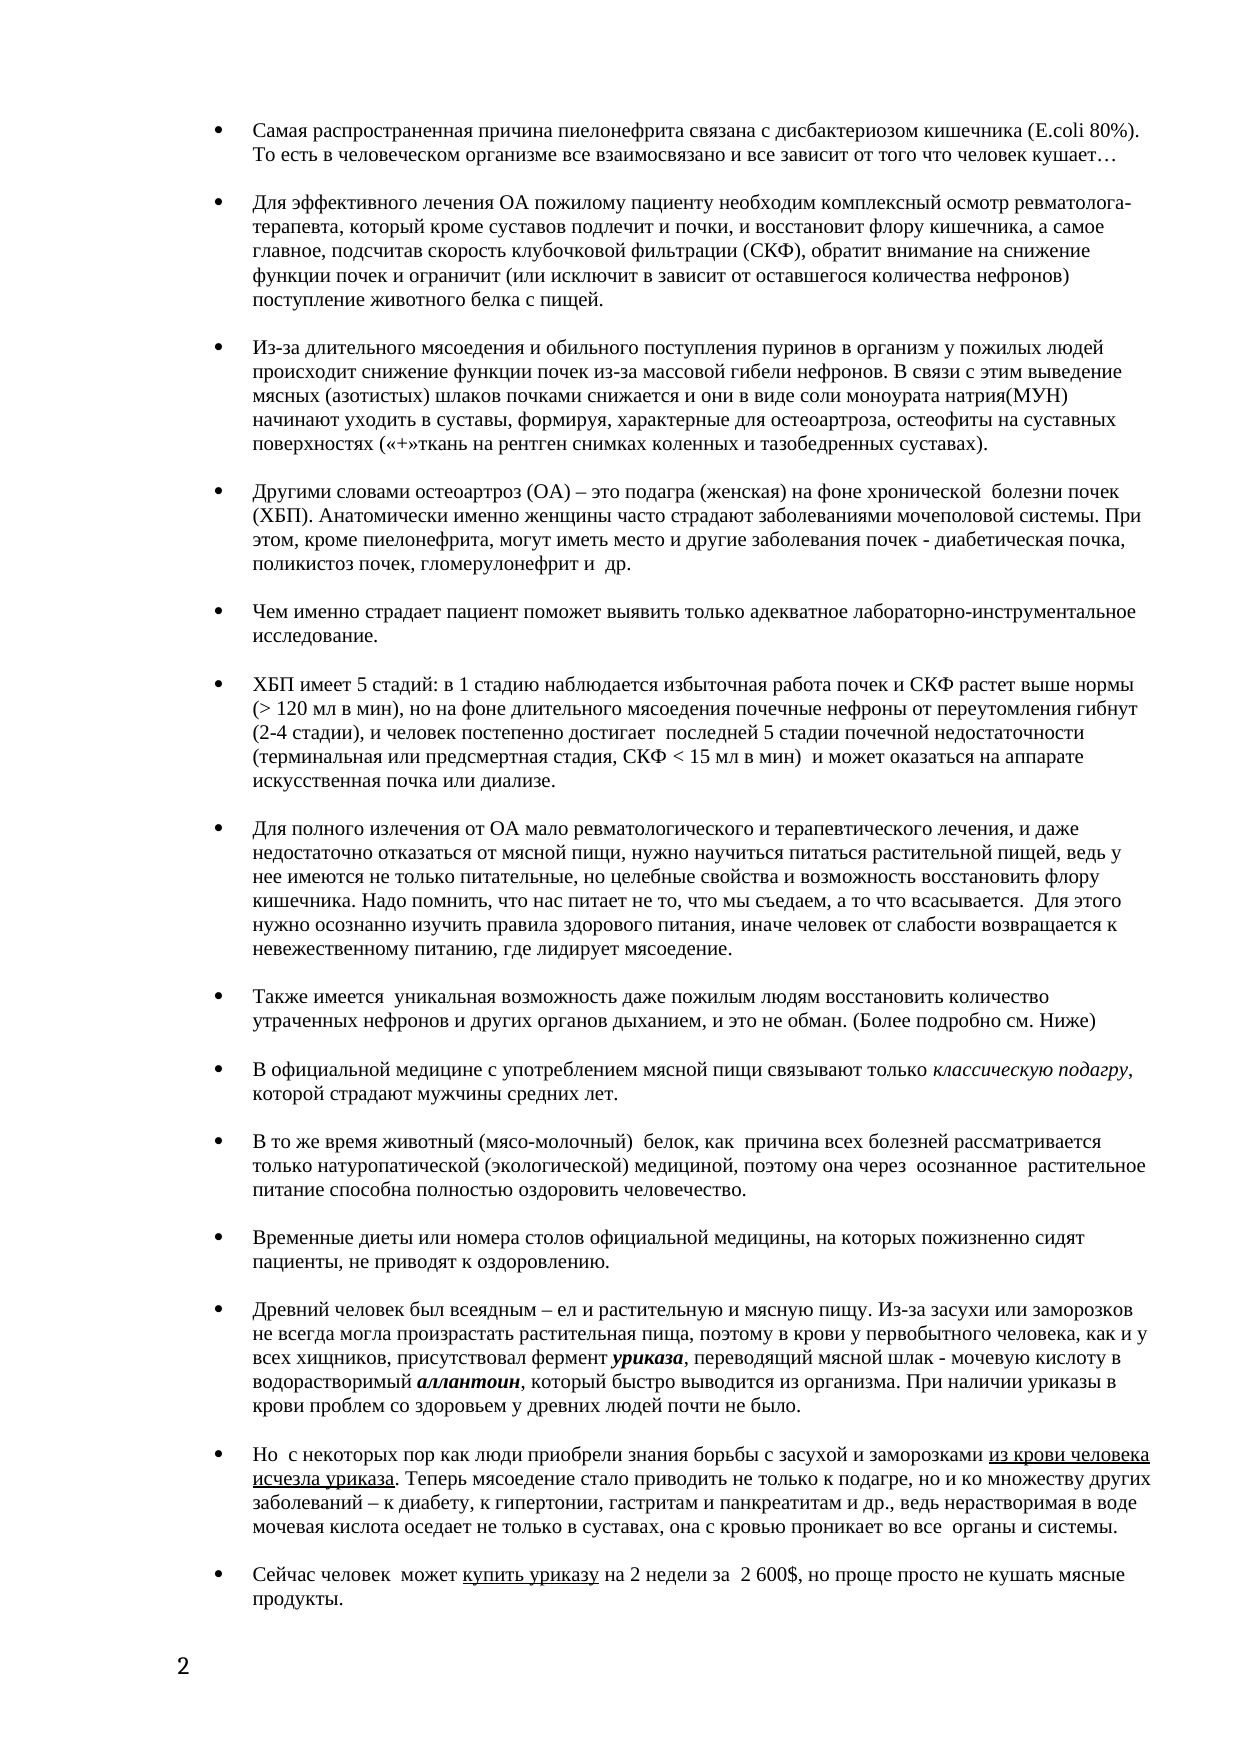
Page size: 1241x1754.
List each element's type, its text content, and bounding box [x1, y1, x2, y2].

list Чем именно страдает пациент поможет выявить только адекватное лабораторно-инструментальное исследование. [215, 599, 1152, 647]
list Сейчас человек может купить уриказу на 2 недели за 2 600$, но проще просто не кушать мясные продукты. [215, 1562, 1152, 1610]
list Из-за длительного мясоедения и обильного поступления пуринов в организм у пожилых людей происходит снижение функции почек из-за массовой гибели нефронов. В связи с этим выведение мясных (азотистых) шлаков почками снижается и они в виде соли моноурата натрия(МУН) начинают уходить в суставы, формируя, характерные для остеоартроза, остеофиты на суставных поверхностях («+»ткань на рентген снимках коленных и тазобедренных суставах). [215, 335, 1152, 455]
list Самая распространенная причина пиелонефрита связана с дисбактериозом кишечника (E.coli 80%). То есть в человеческом организме все взаимосвязано и все зависит от того что человек кушает… [215, 118, 1152, 166]
list ХБП имеет 5 стадий: в 1 стадию наблюдается избыточная работа почек и СКФ растет выше нормы (> 120 мл в мин), но на фоне длительного мясоедения почечные нефроны от переутомления гибнут (2-4 стадии), и человек постепенно достигает последней 5 стадии почечной недостаточности (терминальная или предсмертная стадия, СКФ < 15 мл в мин) и может оказаться на аппарате искусственная почка или диализе. [215, 672, 1152, 792]
list Также имеется уникальная возможность даже пожилым людям восстановить количество утраченных нефронов и других органов дыханием, и это не обман. (Более подробно см. Ниже) [215, 984, 1152, 1032]
list В то же время животный (мясо-молочный) белок, как причина всех болезней рассматривается только натуропатической (экологической) медициной, поэтому она через осознанное растительное питание способна полностью оздоровить человечество. [215, 1129, 1152, 1201]
list В официальной медицине с употреблением мясной пищи связывают только классическую подагру, которой страдают мужчины средних лет. [215, 1057, 1152, 1105]
list Но с некоторых пор как люди приобрели знания борьбы с засухой и заморозками из крови человека исчезла уриказа. Теперь мясоедение стало приводить не только к подагре, но и ко множеству других заболеваний – к диабету, к гипертонии, гастритам и панкреатитам и др., ведь нерастворимая в воде мочевая кислота оседает не только в суставах, она с кровью проникает во все органы и системы. [215, 1442, 1152, 1538]
list Временные диеты или номера столов официальной медицины, на которых пожизненно сидят пациенты, не приводят к оздоровлению. [215, 1225, 1152, 1273]
list Другими словами остеоартроз (ОА) – это подагра (женская) на фоне хронической болезни почек (ХБП). Анатомически именно женщины часто страдают заболеваниями мочеполовой системы. При этом, кроме пиелонефрита, могут иметь место и другие заболевания почек - диабетическая почка, поликистоз почек, гломерулонефрит и др. [215, 479, 1152, 575]
list Для полного излечения от ОА мало ревматологического и терапевтического лечения, и даже недостаточно отказаться от мясной пищи, нужно научиться питаться растительной пищей, ведь у нее имеются не только питательные, но целебные свойства и возможность восстановить флору кишечника. Надо помнить, что нас питает не то, что мы съедаем, а то что всасывается. Для этого нужно осознанно изучить правила здорового питания, иначе человек от слабости возвращается к невежественному питанию, где лидирует мясоедение. [215, 816, 1152, 960]
list Древний человек был всеядным – ел и растительную и мясную пищу. Из-за засухи или заморозков не всегда могла произрастать растительная пища, поэтому в крови у первобытного человека, как и у всех хищников, присутствовал фермент уриказа, переводящий мясной шлак - мочевую кислоту в водорастворимый аллантоин, который быстро выводится из организма. При наличии уриказы в крови проблем со здоровьем у древних людей почти не было. [215, 1297, 1152, 1417]
list Для эффективного лечения ОА пожилому пациенту необходим комплексный осмотр ревматолога-терапевта, который кроме суставов подлечит и почки, и восстановит флору кишечника, а самое главное, подсчитав скорость клубочковой фильтрации (СКФ), обратит внимание на снижение функции почек и ограничит (или исключит в зависит от оставшегося количества нефронов) поступление животного белка с пищей. [215, 190, 1152, 311]
